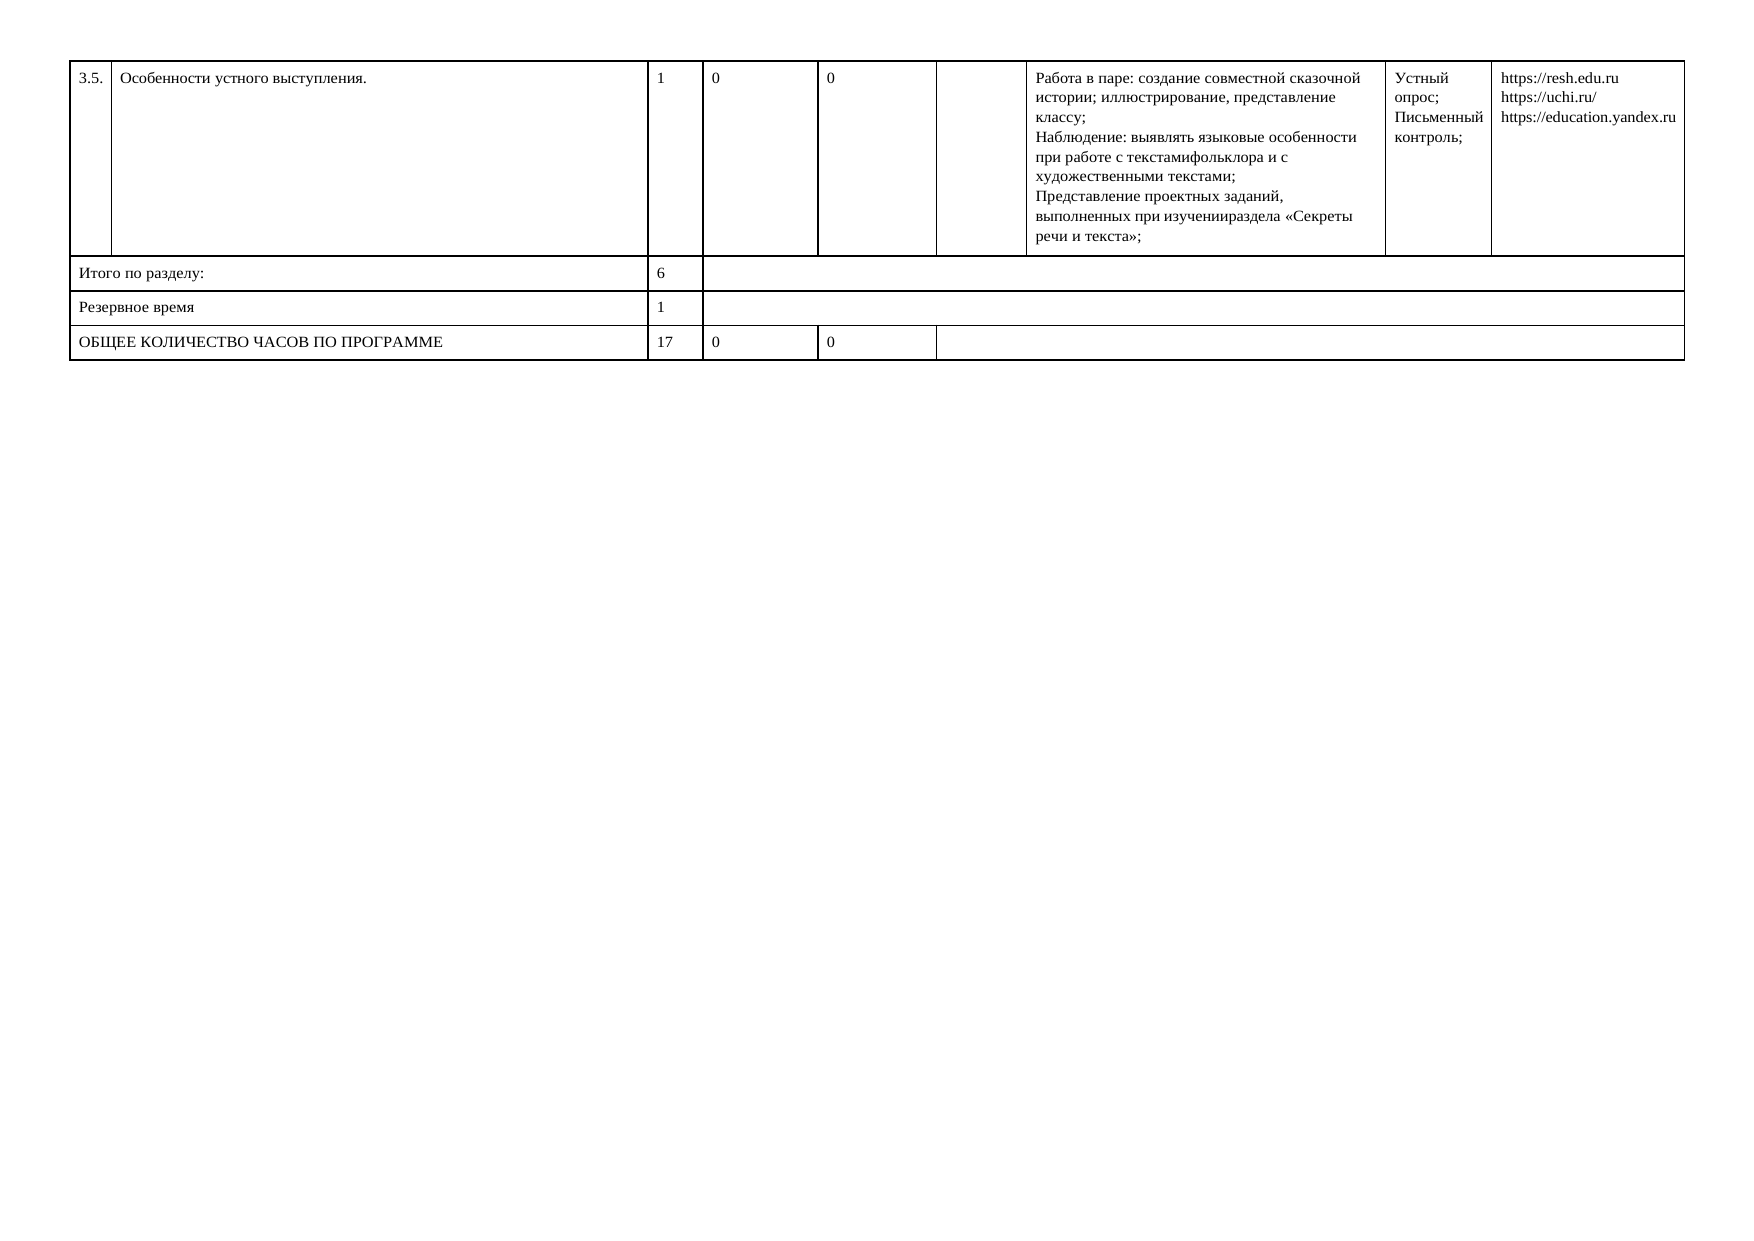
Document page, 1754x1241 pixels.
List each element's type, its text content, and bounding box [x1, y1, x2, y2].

table_cell 6 [649, 257, 702, 290]
table_cell 1 [649, 292, 702, 324]
table_header 1 [649, 62, 702, 255]
table_header 0 [819, 62, 936, 255]
table_cell Итого по разделу: [71, 257, 647, 290]
table_cell 0 [704, 326, 817, 359]
table_header 0 [704, 62, 817, 255]
table_header Особенности устного выступления. [112, 62, 647, 255]
table_header Устный опрос; Письменный контроль; [1386, 62, 1491, 255]
table_cell [704, 257, 1684, 290]
table_header 3.5. [71, 62, 111, 255]
table_header [937, 62, 1026, 255]
table_cell [704, 292, 1684, 324]
table_cell [937, 326, 1684, 359]
table_header Работа в паре: создание совместной сказочной истории; иллюстрирование, представление классу; Наблюдение: выявлять языковые особенности при работе с текстамифольклора и с художественными текстами; Представление проектных заданий, выполненных при изучениираздела «Секреты речи и текста»; [1027, 62, 1385, 255]
table_cell 17 [649, 326, 702, 359]
table_cell ОБЩЕЕ КОЛИЧЕСТВО ЧАСОВ ПО ПРОГРАММЕ [71, 326, 647, 359]
table_cell 0 [819, 326, 936, 359]
table_cell Резервное время [71, 292, 647, 324]
table_header https://resh.edu.ru https://uchi.ru/ https://education.yandex.ru [1492, 62, 1684, 255]
